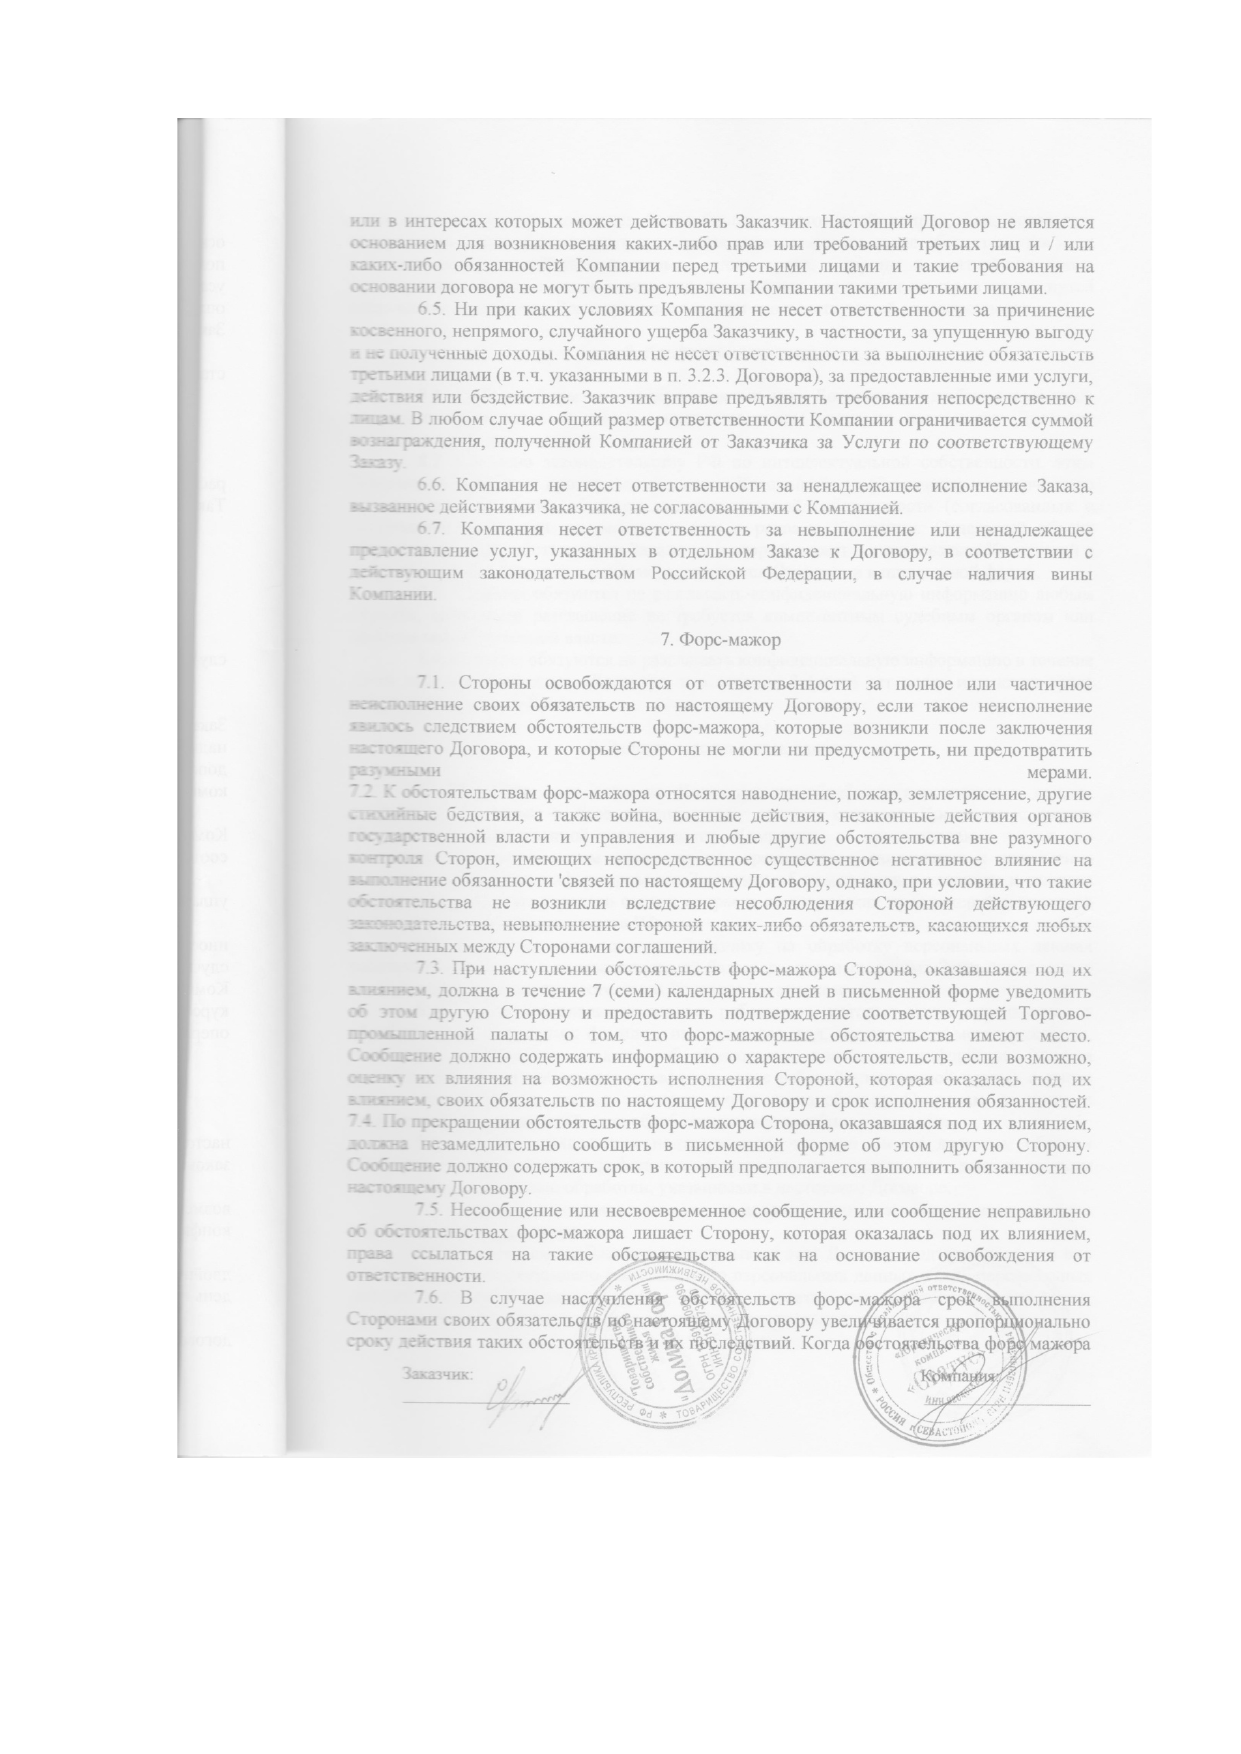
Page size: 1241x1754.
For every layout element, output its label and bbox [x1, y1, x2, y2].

picture [177, 118, 1152, 1458]
